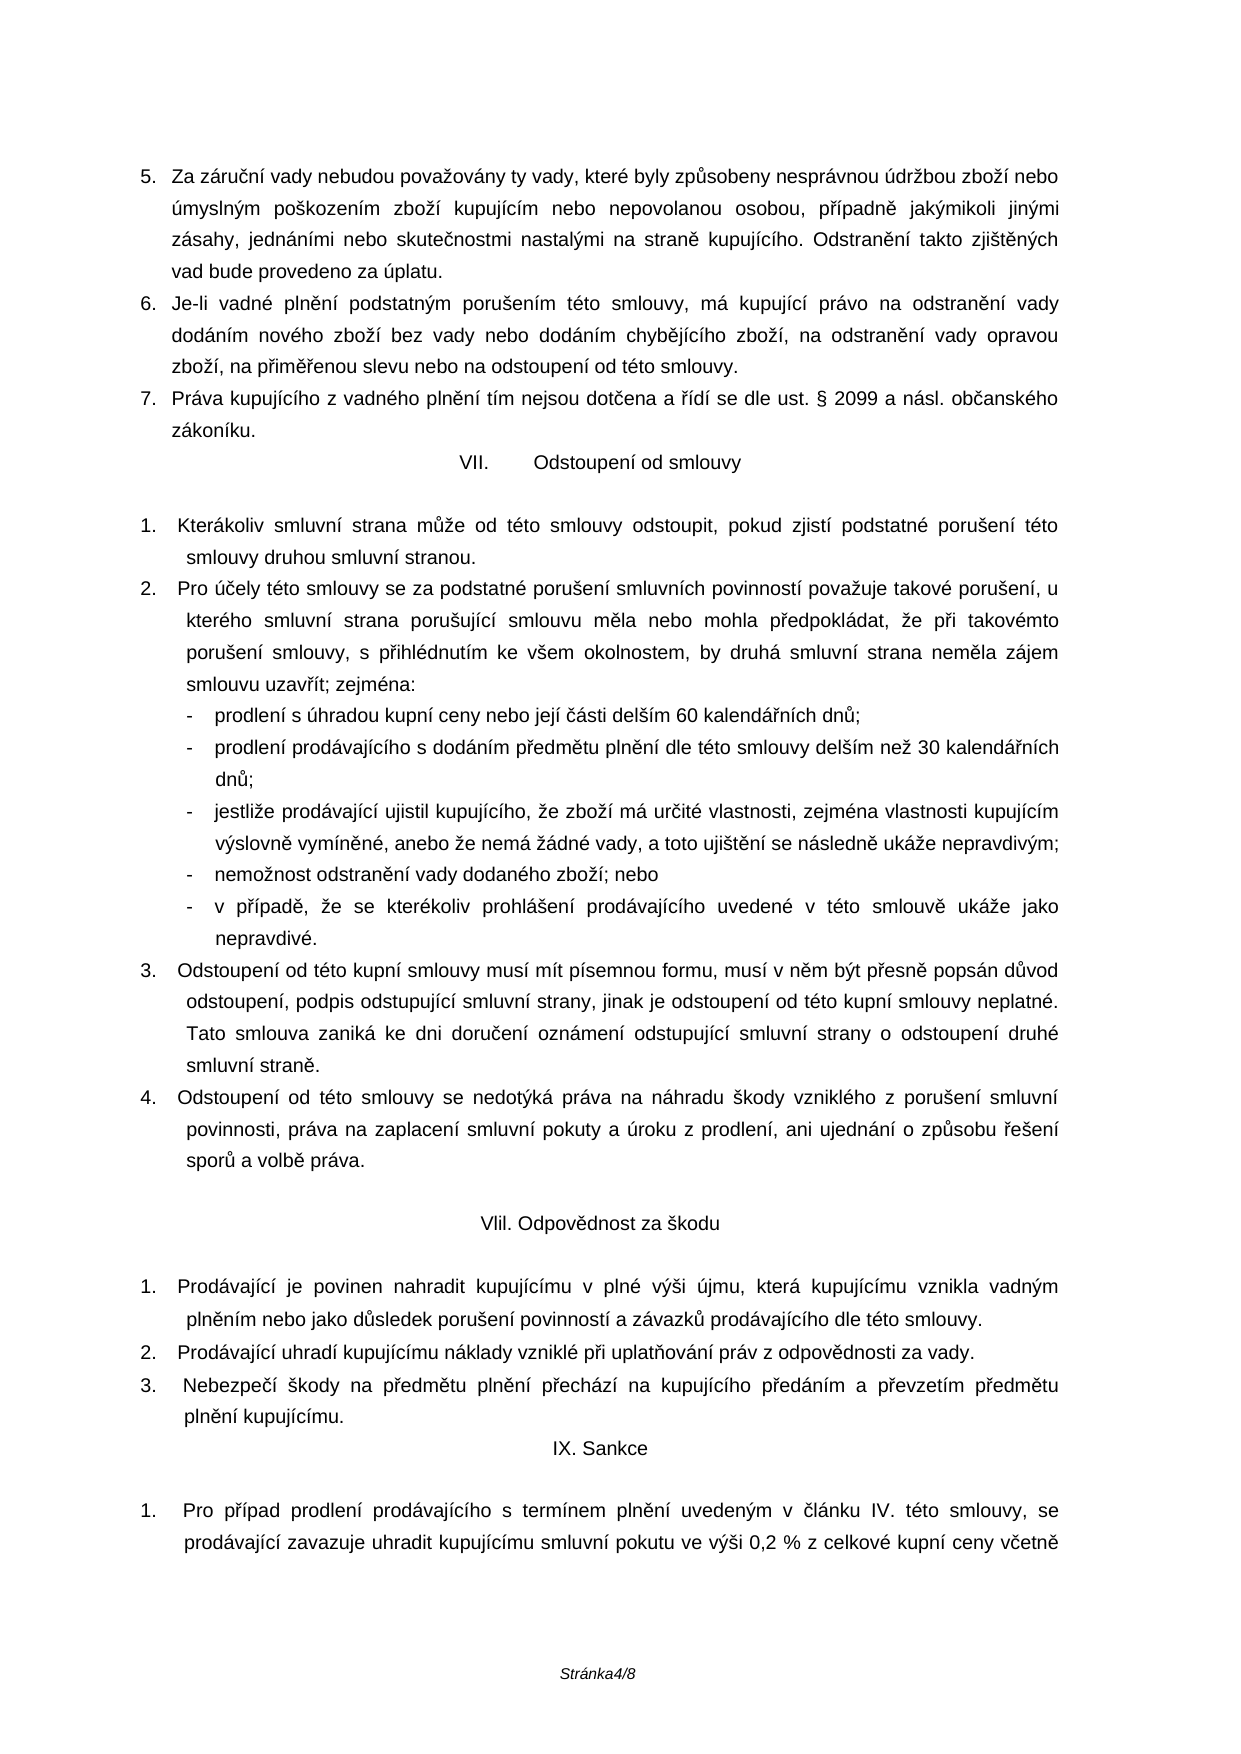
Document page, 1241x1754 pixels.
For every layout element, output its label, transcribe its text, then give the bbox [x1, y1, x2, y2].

list Nebezpečí škody na předmětu plnění přechází na kupujícího předáním a převzetím předmětu plnění kupujícímu. [140, 1374, 1060, 1428]
list Odstoupení od této smlouvy se nedotýká práva na náhradu škody vzniklého z porušení smluvní povinnosti, práva na zaplacení smluvní pokuty a úroku z prodlení, ani ujednání o způsobu řešení sporů a volbě práva. [140, 1086, 1060, 1172]
list Odstoupení od smlouvy [140, 451, 1060, 473]
list Kterákoliv smluvní strana může od této smlouvy odstoupit, pokud zjistí podstatné porušení této smlouvy druhou smluvní stranou. [140, 514, 1060, 568]
list v případě, že se kterékoliv prohlášení prodávajícího uvedené v této smlouvě ukáže jako nepravdivé. [186, 895, 1060, 949]
list Je-li vadné plnění podstatným porušením této smlouvy, má kupující právo na odstranění vady dodáním nového zboží bez vady nebo dodáním chybějícího zboží, na odstranění vady opravou zboží, na přiměřenou slevu nebo na odstoupení od této smlouvy. [140, 292, 1060, 378]
list Prodávající uhradí kupujícímu náklady vzniklé při uplatňování práv z odpovědnosti za vady. [140, 1341, 1060, 1364]
list Pro účely této smlouvy se za podstatné porušení smluvních povinností považuje takové porušení, u kterého smluvní strana porušující smlouvu měla nebo mohla předpokládat, že při takovémto porušení smlouvy, s přihlédnutím ke všem okolnostem, by druhá smluvní strana neměla zájem smlouvu uzavřít; zejména: [140, 577, 1060, 695]
text IX. Sankce [140, 1436, 1060, 1459]
list jestliže prodávající ujistil kupujícího, že zboží má určité vlastnosti, zejména vlastnosti kupujícím výslovně vymíněné, anebo že nemá žádné vady, a toto ujištění se následně ukáže nepravdivým; [186, 800, 1060, 854]
list nemožnost odstranění vady dodaného zboží; nebo [140, 863, 1060, 886]
list Práva kupujícího z vadného plnění tím nejsou dotčena a řídí se dle ust. § 2099 a násl. občanského zákoníku. [140, 387, 1060, 442]
list Za záruční vady nebudou považovány ty vady, které byly způsobeny nesprávnou údržbou zboží nebo úmyslným poškozením zboží kupujícím nebo nepovolanou osobou, případně jakýmikoli jinými zásahy, jednáními nebo skutečnostmi nastalými na straně kupujícího. Odstranění takto zjištěných vad bude provedeno za úplatu. [140, 165, 1060, 283]
list Prodávající je povinen nahradit kupujícímu v plné výši újmu, která kupujícímu vznikla vadným plněním nebo jako důsledek porušení povinností a závazků prodávajícího dle této smlouvy. [140, 1275, 1060, 1331]
list Odstoupení od této kupní smlouvy musí mít písemnou formu, musí v něm být přesně popsán důvod odstoupení, podpis odstupující smluvní strany, jinak je odstoupení od této kupní smlouvy neplatné. Tato smlouva zaniká ke dni doručení oznámení odstupující smluvní strany o odstoupení druhé smluvní straně. [140, 958, 1060, 1077]
list prodlení prodávajícího s dodáním předmětu plnění dle této smlouvy delším než 30 kalendářních dnů; [186, 736, 1060, 791]
list prodlení s úhradou kupní ceny nebo její části delším 60 kalendářních dnů; [140, 704, 1060, 727]
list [140, 1499, 1060, 1553]
text Vlil. Odpovědnost za škodu [140, 1212, 1060, 1235]
